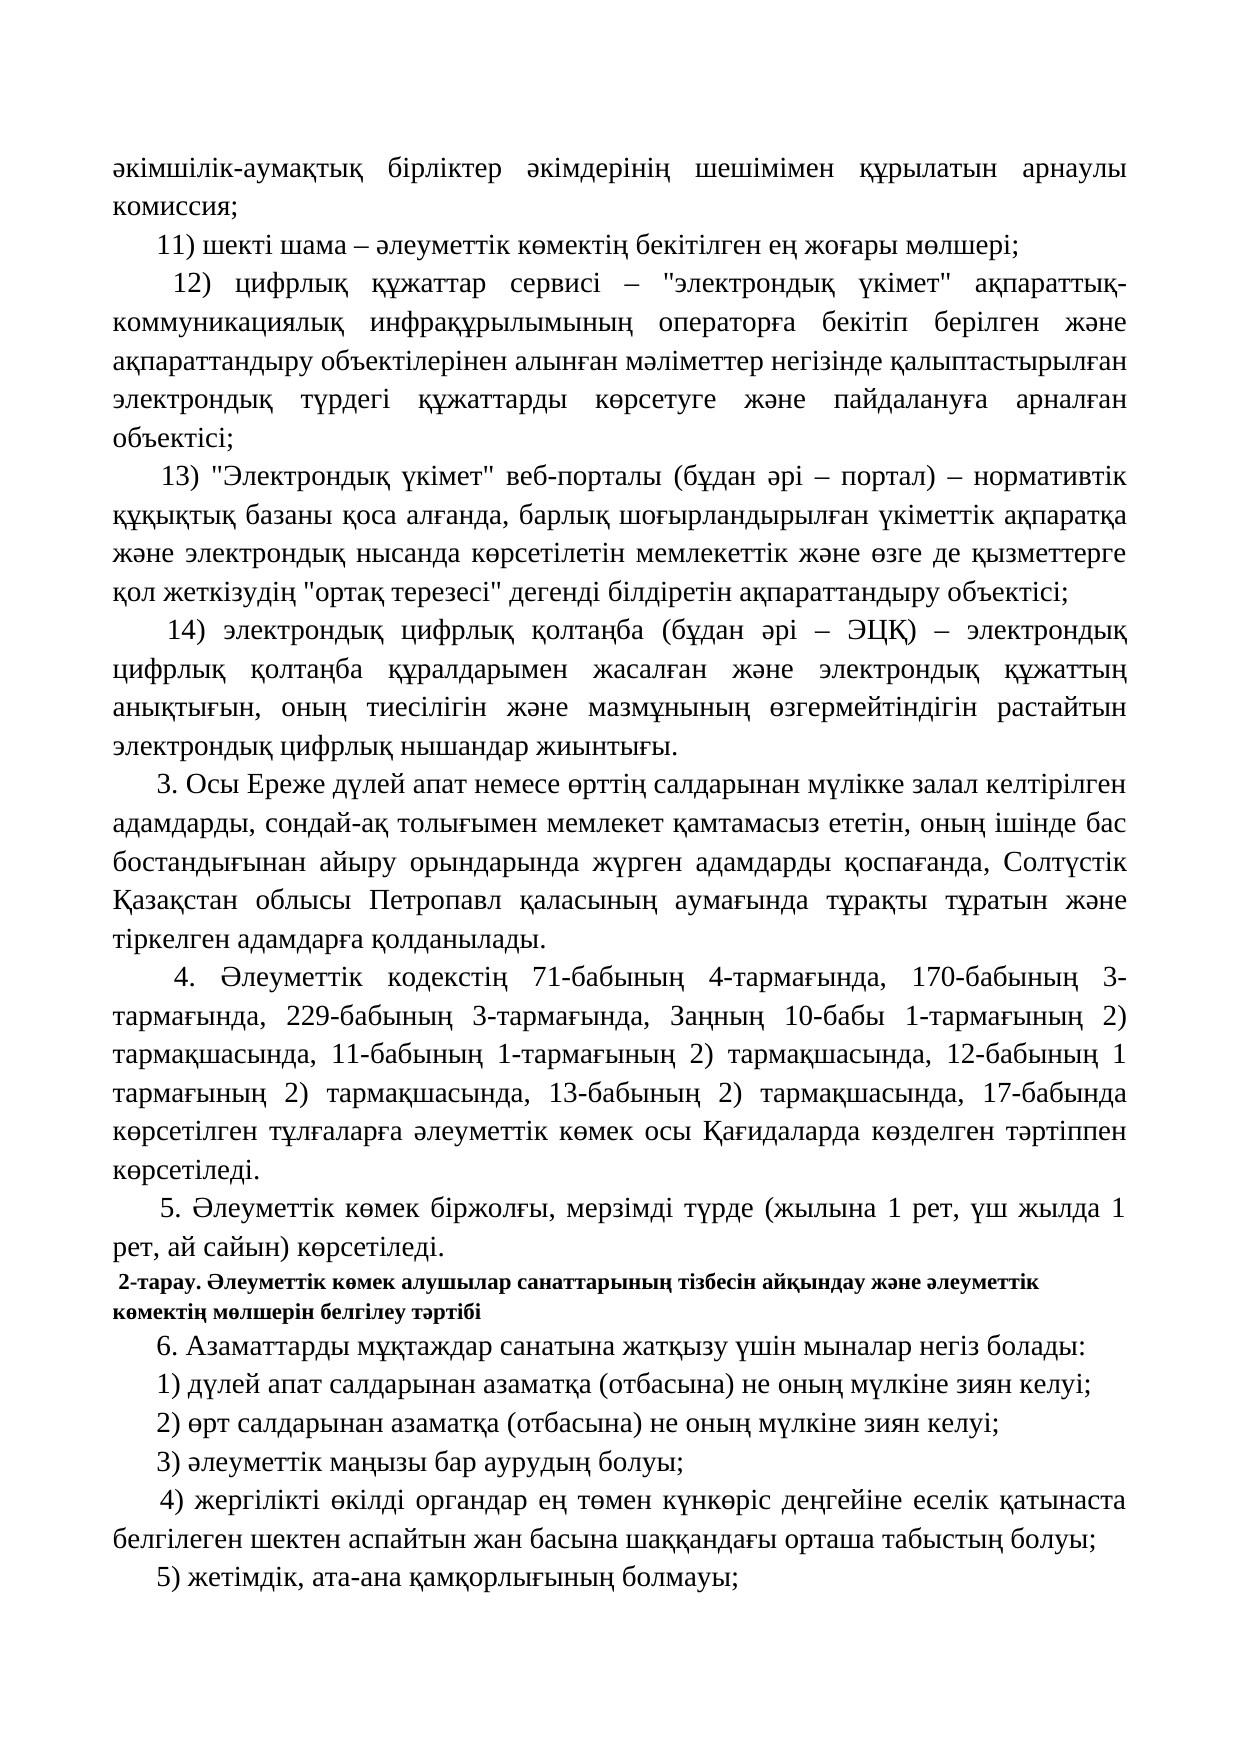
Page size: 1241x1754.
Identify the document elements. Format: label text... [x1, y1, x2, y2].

text 2-тарау. Әлеуметтік көмек алушылар санаттарының тізбесін айқындау және әлеуметтік көмектің мөлшерін белгілеу тәртібі [112, 1268, 1128, 1324]
text 12) цифрлық құжаттар сервисі – "электрондық үкімет" ақпараттық-коммуникациялық инфрақұрылымының операторға бекітіп берілген және ақпараттандыру объектілерінен алынған мәліметтер негізінде қалыптастырылған электрондық түрдегі құжаттарды көрсетуге және пайдалануға арналған объектісі; [112, 266, 1128, 453]
text 13) "Электрондық үкімет" веб-порталы (бұдан әрі – портал) – нормативтік құқықтық базаны қоса алғанда, барлық шоғырландырылған үкіметтік ақпаратқа және электрондық нысанда көрсетілетін мемлекеттік және өзге де қызметтерге қол жеткізудің "ортақ терезесі" дегенді білдіретін ақпараттандыру объектісі; [112, 458, 1128, 607]
text 1) дүлей апат салдарынан азаматқа (отбасына) не оның мүлкіне зиян келуі; [112, 1367, 1128, 1400]
text 14) электрондық цифрлық қолтаңба (бұдан әрі – ЭЦҚ) – электрондық цифрлық қолтаңба құралдарымен жасалған және электрондық құжаттың анықтығын, оның тиесілігін және мазмұнының өзгермейтіндігін растайтын электрондық цифрлық нышандар жиынтығы. [112, 612, 1128, 762]
text 3. Осы Ереже дүлей апат немесе өрттің салдарынан мүлікке залал келтірілген адамдарды, сондай-ақ толығымен мемлекет қамтамасыз ететін, оның ішінде бас бостандығынан айыру орындарында жүрген адамдарды қоспағанда, Солтүстік Қазақстан облысы Петропавл қаласының аумағында тұрақты тұратын және тіркелген адамдарға қолданылады. [112, 767, 1128, 954]
text 11) шекті шама – әлеуметтік көмектің бекітілген ең жоғары мөлшері; [112, 227, 1128, 261]
text 5. Әлеуметтік көмек біржолғы, мерзімді түрде (жылына 1 рет, үш жылда 1 рет, ай сайын) көрсетіледі. [112, 1191, 1128, 1263]
text 4. Әлеуметтік кодекстің 71-бабының 4-тармағында, 170-бабының 3-тармағында, 229-бабының 3-тармағында, Заңның 10-бабы 1-тармағының 2) тармақшасында, 11-бабының 1-тармағының 2) тармақшасында, 12-бабының 1 тармағының 2) тармақшасында, 13-бабының 2) тармақшасында, 17-бабында көрсетілген тұлғаларға әлеуметтік көмек осы Қағидаларда көзделген тәртіппен көрсетіледі. [112, 959, 1128, 1186]
text 3) әлеуметтік маңызы бар аурудың болуы; [112, 1444, 1128, 1477]
text 2) өрт салдарынан азаматқа (отбасына) не оның мүлкіне зиян келуі; [112, 1405, 1128, 1439]
text 4) жергілікті өкілді органдар ең төмен күнкөріс деңгейіне еселік қатынаста белгілеген шектен аспайтын жан басына шаққандағы орташа табыстың болуы; [112, 1482, 1128, 1554]
text 5) жетімдік, ата-ана қамқорлығының болмауы; [112, 1559, 1128, 1593]
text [112, 150, 1128, 222]
text 6. Азаматтарды мұқтаждар санатына жатқызу үшін мыналар негіз болады: [112, 1328, 1128, 1362]
